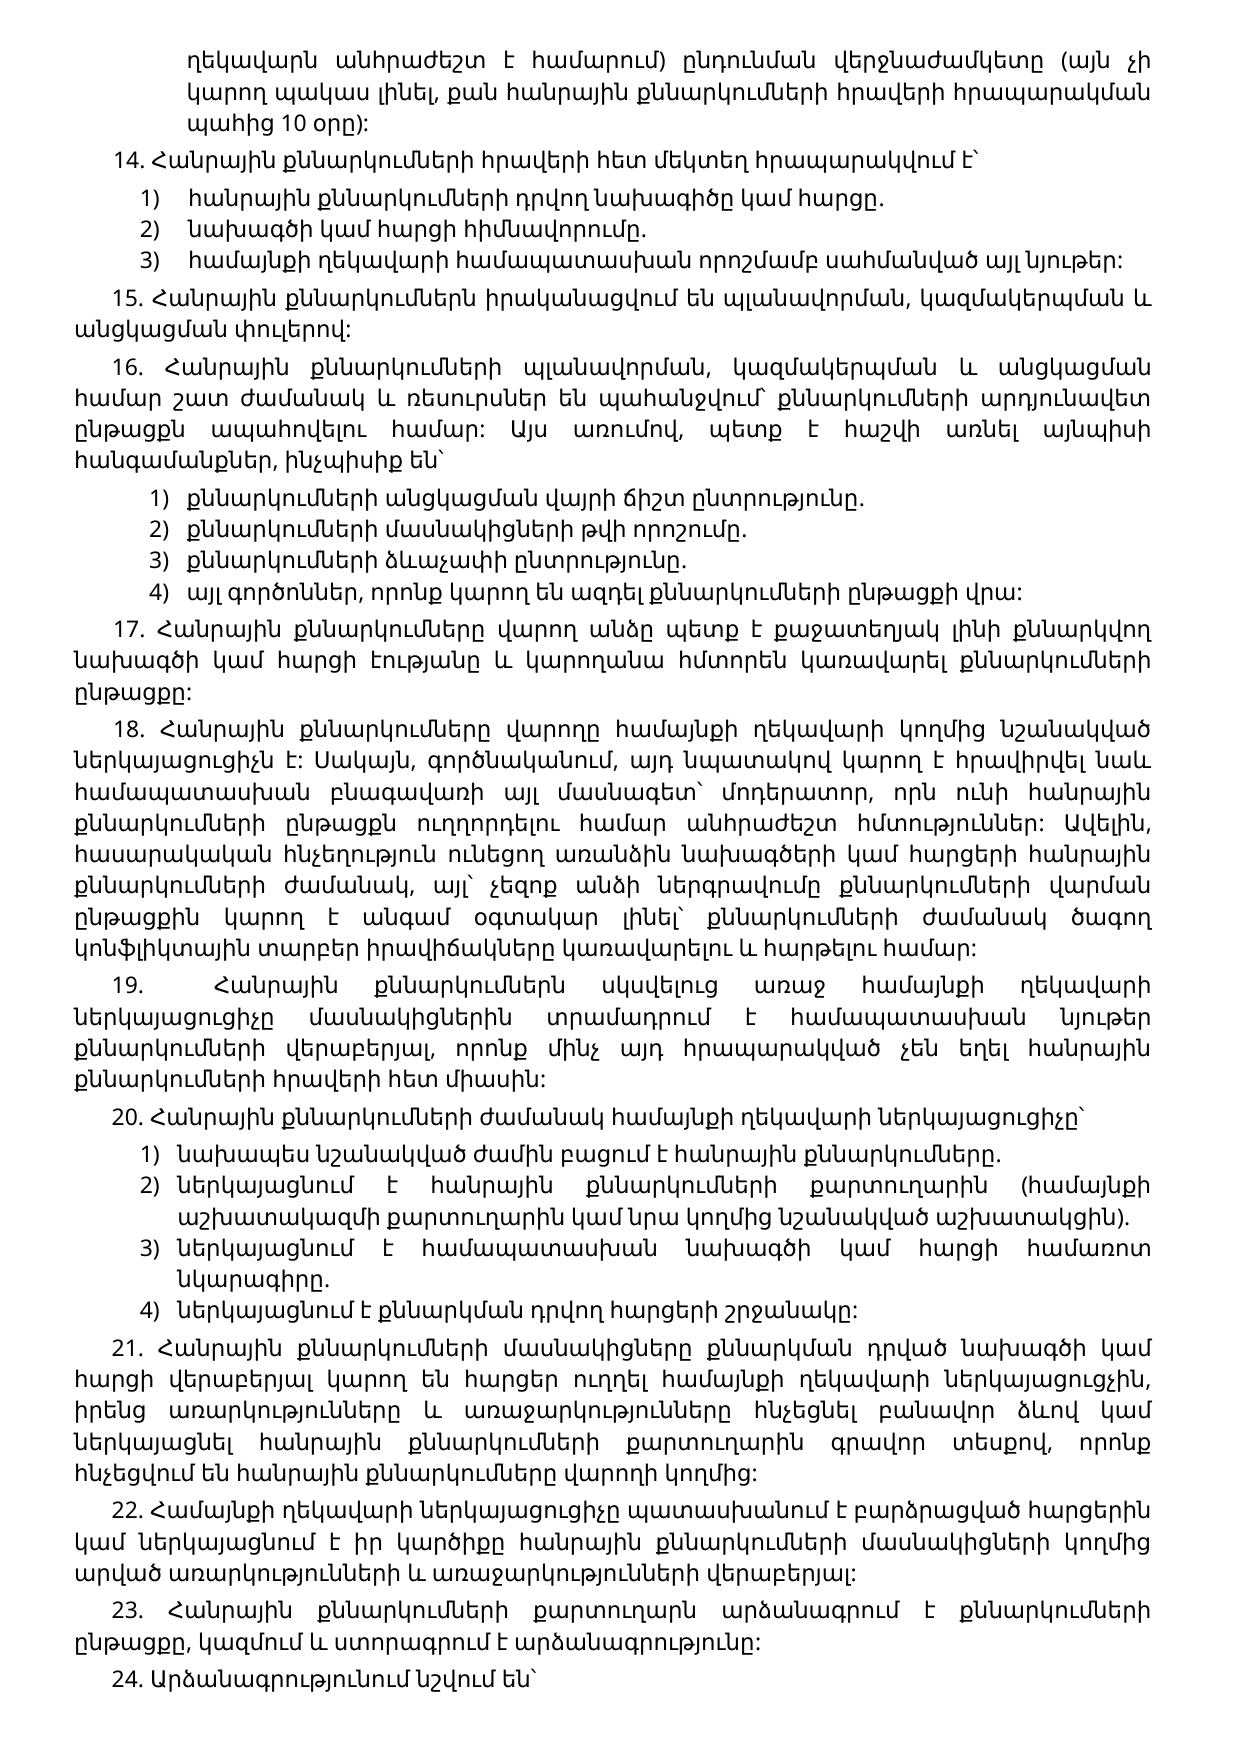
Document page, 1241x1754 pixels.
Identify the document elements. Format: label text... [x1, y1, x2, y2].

list նախագծի կամ հարցի հիմնավորումը. [139, 213, 1152, 244]
list քննարկումների անցկացման վայրի ճիշտ ընտրությունը. [149, 482, 1152, 513]
list քննարկումների ձևաչափի ընտրությունը. [149, 544, 1152, 576]
list քննարկումների մասնակիցների թվի որոշումը. [149, 513, 1152, 544]
list նախապես նշանակված ժամին բացում է հանրային քննարկումները. [139, 1138, 1152, 1169]
text 20. Հանրային քննարկումների ժամանակ համայնքի ղեկավարի ներկայացուցիչը՝ [74, 1101, 1152, 1132]
list ներկայացնում է քննարկման դրվող հարցերի շրջանակը: [139, 1294, 1152, 1326]
list այլ գործոններ, որոնք կարող են ազդել քննարկումների ընթացքի վրա: [149, 576, 1152, 607]
text 21. Հանրային քննարկումների մասնակիցները քննարկման դրված նախագծի կամ հարցի վերաբերյալ կարող են հարցեր ուղղել համայնքի ղեկավարի ներկայացուցչին, իրենց առարկությունները և առաջարկությունները հնչեցնել բանավոր ձևով կամ ներկայացնել հանրային քննարկումների քարտուղարին գրավոր տեսքով, որոնք հնչեցվում են հանրային քննարկումները վարողի կողմից: [74, 1332, 1152, 1488]
text 24. Արձանագրությունում նշվում են՝ [74, 1663, 1152, 1694]
text 15. Հանրային քննարկումներն իրականացվում են պլանավորման, կազմակերպման և անցկացման փուլերով: [74, 282, 1152, 344]
text 23. Հանրային քննարկումների քարտուղարն արձանագրում է քննարկումների ընթացքը, կազմում և ստորագրում է արձանագրությունը: [74, 1594, 1152, 1657]
list համայնքի ղեկավարի համապատասխան որոշմամբ սահմանված այլ նյութեր: [139, 244, 1152, 276]
list ներկայացնում է համապատասխան նախագծի կամ հարցի համառոտ նկարագիրը. [139, 1232, 1152, 1294]
text 17. Հանրային քննարկումները վարող անձը պետք է քաջատեղյակ լինի քննարկվող նախագծի կամ հարցի էությանը և կարողանա հմտորեն կառավարել քննարկումների ընթացքը: [74, 613, 1152, 707]
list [139, 44, 1152, 138]
text 22. Համայնքի ղեկավարի ներկայացուցիչը պատասխանում է բարձրացված հարցերին կամ ներկայացնում է իր կարծիքը հանրային քննարկումների մասնակիցների կողմից արված առարկությունների և առաջարկությունների վերաբերյալ: [74, 1494, 1152, 1588]
text 14. Հանրային քննարկումների հրավերի հետ մեկտեղ հրապարակվում է՝ [74, 144, 1152, 176]
list ներկայացնում է հանրային քննարկումների քարտուղարին (համայնքի աշխատակազմի քարտուղարին կամ նրա կողմից նշանակված աշխատակցին). [139, 1169, 1152, 1232]
text 19. Հանրային քննարկումներն սկսվելուց առաջ համայնքի ղեկավարի ներկայացուցիչը մասնակիցներին տրամադրում է համապատասխան նյութեր քննարկումների վերաբերյալ, որոնք մինչ այդ հրապարակված չեն եղել հանրային քննարկումների հրավերի հետ միասին: [74, 969, 1152, 1094]
text 18. Հանրային քննարկումները վարողը համայնքի ղեկավարի կողմից նշանակված ներկայացուցիչն է: Սակայն, գործնականում, այդ նպատակով կարող է հրավիրվել նաև համապատասխան բնագավառի այլ մասնագետ՝ մոդերատոր, որն ունի հանրային քննարկումների ընթացքն ուղղորդելու համար անհրաժեշտ հմտություններ: Ավելին, հասարակական հնչեղություն ունեցող առանձին նախագծերի կամ հարցերի հանրային քննարկումների ժամանակ, այլ՝ չեզոք անձի ներգրավումը քննարկումների վարման ընթացքին կարող է անգամ օգտակար լինել՝ քննարկումների ժամանակ ծագող կոնֆլիկտային տարբեր իրավիճակները կառավարելու և հարթելու համար: [74, 713, 1152, 963]
text 16. Հանրային քննարկումների պլանավորման, կազմակերպման և անցկացման համար շատ ժամանակ և ռեսուրսներ են պահանջվում՝ քննարկումների արդյունավետ ընթացքն ապահովելու համար: Այս առումով, պետք է հաշվի առնել այնպիսի հանգամանքներ, ինչպիսիք են՝ [74, 351, 1152, 476]
list հանրային քննարկումների դրվող նախագիծը կամ հարցը. [139, 182, 1152, 213]
